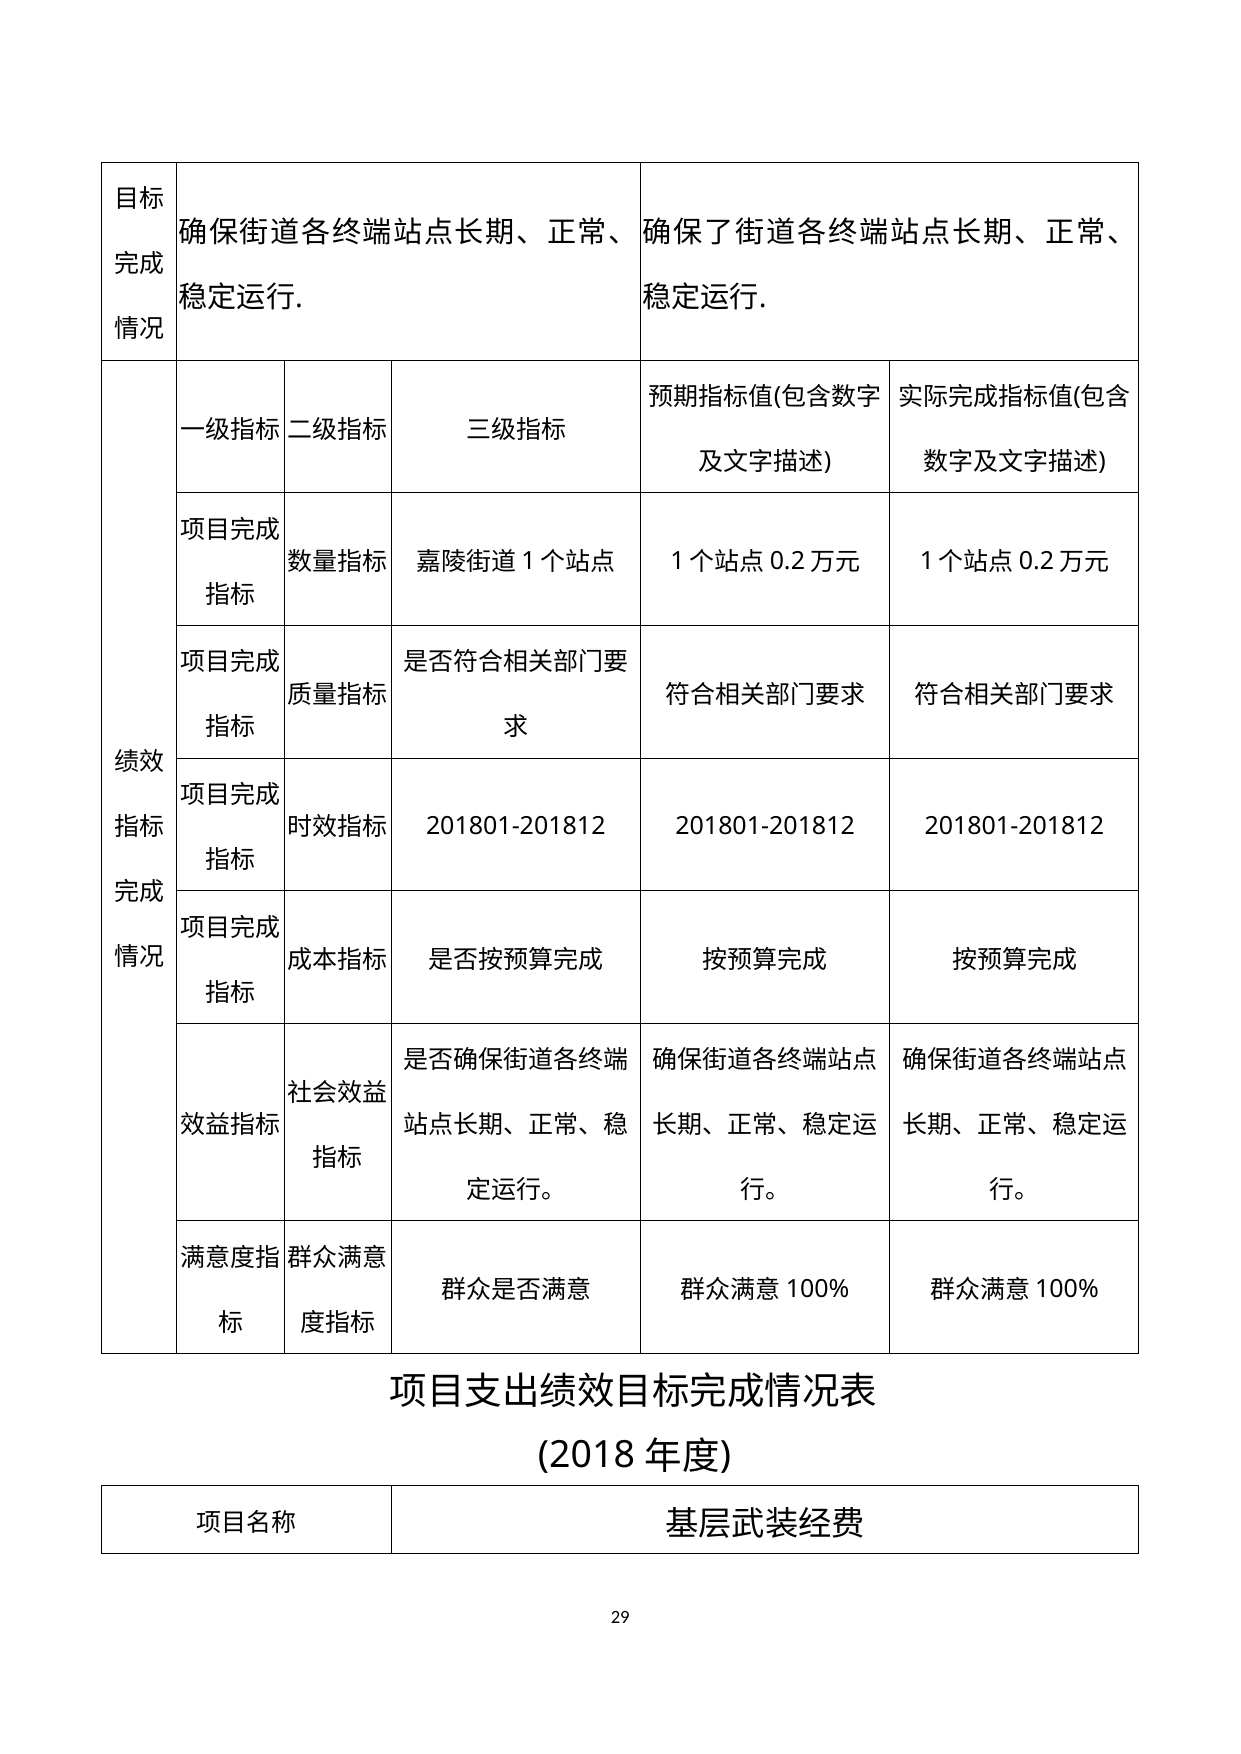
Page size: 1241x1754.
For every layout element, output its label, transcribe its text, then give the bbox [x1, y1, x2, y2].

table_cell 群众满意100% [641, 1221, 889, 1353]
table_cell 201801-201812 [890, 759, 1138, 890]
table_cell 三级指标 [392, 361, 640, 492]
table_cell 满意度指标 [177, 1221, 284, 1353]
table_cell 成本指标 [285, 891, 391, 1023]
table_cell 201801-201812 [392, 759, 640, 890]
table_cell 时效指标 [285, 759, 391, 890]
table_cell 一级指标 [177, 361, 284, 492]
table_cell 201801-201812 [641, 759, 889, 890]
table_cell 项目完成指标 [177, 626, 284, 757]
table_cell 预期指标值(包含数字及文字描述) [641, 361, 889, 492]
table_cell 社会效益指标 [285, 1024, 391, 1220]
table_cell 1个站点0.2万元 [641, 493, 889, 625]
table_cell 群众满意100% [890, 1221, 1138, 1353]
table_cell 是否符合相关部门要求 [392, 626, 640, 757]
table_cell 质量指标 [285, 626, 391, 757]
table_cell 实际完成指标值(包含数字及文字描述) [890, 361, 1138, 492]
table_cell 二级指标 [285, 361, 391, 492]
table_cell 确保街道各终端站点长期、正常、稳定运行。 [890, 1024, 1138, 1220]
table_cell 1个站点0.2万元 [890, 493, 1138, 625]
table_cell 符合相关部门要求 [641, 626, 889, 757]
table_cell 确保街道各终端站点长期、正常、稳定运行。 [641, 1024, 889, 1220]
table_cell 项目完成指标 [177, 759, 284, 890]
table_cell 是否确保街道各终端站点长期、正常、稳定运行。 [392, 1024, 640, 1220]
table_cell 嘉陵街道1个站点 [392, 493, 640, 625]
table_cell 符合相关部门要求 [890, 626, 1138, 757]
table_cell 确保了街道各终端站点长期、正常、稳定运行. [641, 163, 1138, 359]
table_cell 确保街道各终端站点长期、正常、稳定运行. [177, 163, 640, 359]
table_cell 效益指标 [177, 1024, 284, 1220]
table_cell 项目完成指标 [177, 891, 284, 1023]
table_cell 是否按预算完成 [392, 891, 640, 1023]
table_cell 群众满意度指标 [285, 1221, 391, 1353]
table_cell 群众是否满意 [392, 1221, 640, 1353]
table_cell 项目名称 [102, 1486, 391, 1553]
table_cell 项目支出绩效目标完成情况表 (2018 年度) [101, 1354, 1139, 1485]
table_cell 数量指标 [285, 493, 391, 625]
table_cell 基层武装经费 [392, 1486, 1138, 1553]
table_cell 绩效指标完成情况 [102, 361, 176, 1353]
table_cell 按预算完成 [641, 891, 889, 1023]
table_cell 年度目标完成情况 [102, 163, 176, 359]
table_cell 按预算完成 [890, 891, 1138, 1023]
table_cell 项目完成指标 [177, 493, 284, 625]
